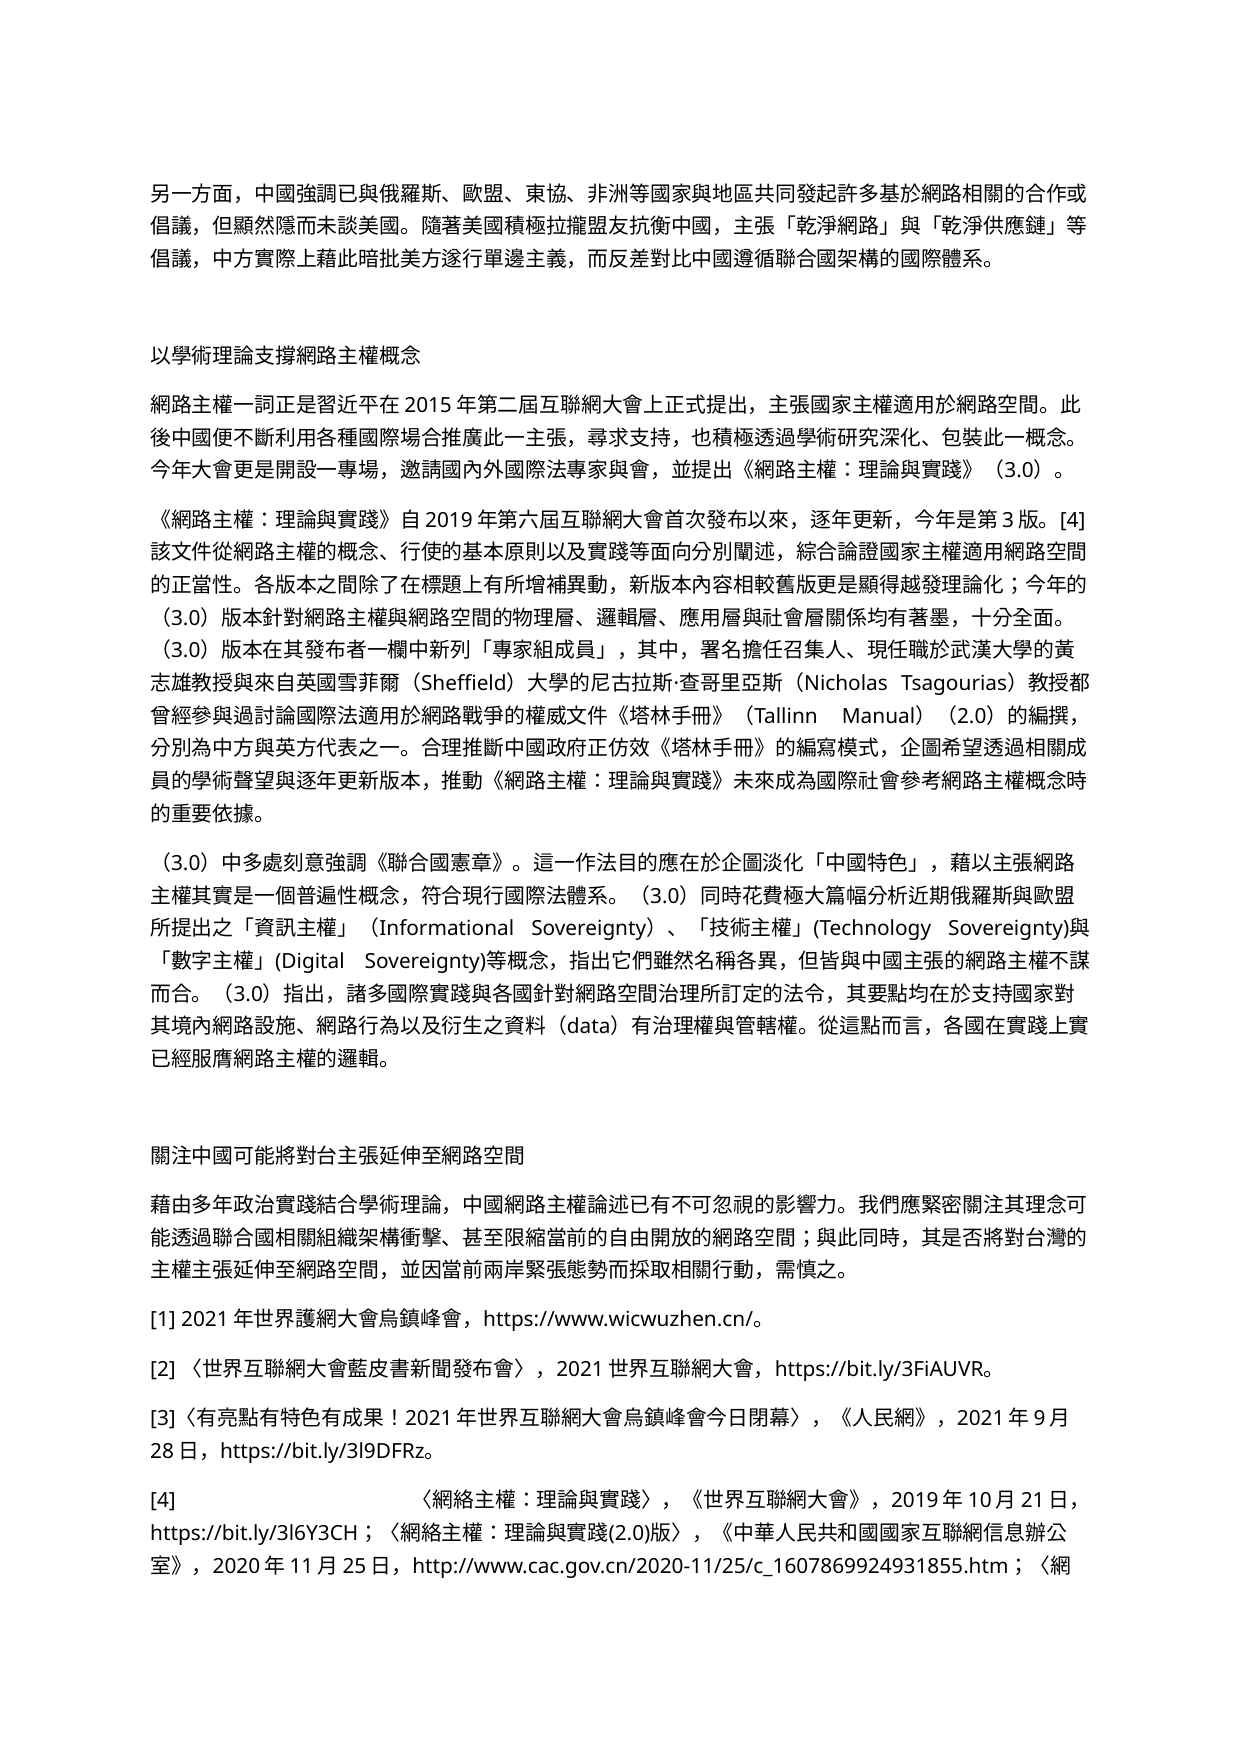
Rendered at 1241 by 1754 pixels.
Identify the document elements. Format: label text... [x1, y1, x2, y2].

text [1] 2021年世界護網大會烏鎮峰會，https://www.wicwuzhen.cn/。 [150, 1303, 1090, 1333]
text 藉由多年政治實踐結合學術理論，中國網路主權論述已有不可忽視的影響力。我們應緊密關注其理念可能透過聯合國相關組織架構衝擊、甚至限縮當前的自由開放的網路空間；與此同時，其是否將對台灣的主權主張延伸至網路空間，並因當前兩岸緊張態勢而採取相關行動，需慎之。 [150, 1188, 1090, 1284]
text [3]〈有亮點有特色有成果！2021年世界互聯網大會烏鎮峰會今日閉幕〉，《人民網》，2021年9月28日，https://bit.ly/3l9DFRz。 [150, 1401, 1090, 1464]
text 另一方面，中國強調已與俄羅斯、歐盟、東協、非洲等國家與地區共同發起許多基於網路相關的合作或倡議，但顯然隱而未談美國。隨著美國積極拉攏盟友抗衡中國，主張「乾淨網路」與「乾淨供應鏈」等倡議，中方實際上藉此暗批美方遂行單邊主義，而反差對比中國遵循聯合國架構的國際體系。 [150, 177, 1090, 273]
text 以學術理論支撐網路主權概念 [150, 339, 1090, 369]
text 《網路主權：理論與實踐》自2019年第六屆互聯網大會首次發布以來，逐年更新，今年是第3版。[4]該文件從網路主權的概念、行使的基本原則以及實踐等面向分別闡述，綜合論證國家主權適用網路空間的正當性。各版本之間除了在標題上有所增補異動，新版本內容相較舊版更是顯得越發理論化；今年的（3.0）版本針對網路主權與網路空間的物理層、邏輯層、應用層與社會層關係均有著墨，十分全面。（3.0）版本在其發布者一欄中新列「專家組成員」，其中，署名擔任召集人、現任職於武漢大學的黃志雄教授與來自英國雪菲爾（Sheffield）大學的尼古拉斯·查哥里亞斯（Nicholas Tsagourias）教授都曾經參與過討論國際法適用於網路戰爭的權威文件《塔林手冊》（Tallinn Manual）（2.0）的編撰，分別為中方與英方代表之一。合理推斷中國政府正仿效《塔林手冊》的編寫模式，企圖希望透過相關成員的學術聲望與逐年更新版本，推動《網路主權：理論與實踐》未來成為國際社會參考網路主權概念時的重要依據。 [150, 503, 1090, 827]
text [2] 〈世界互聯網大會藍皮書新聞發布會〉，2021世界互聯網大會，https://bit.ly/3FiAUVR。 [150, 1352, 1090, 1382]
text 關注中國可能將對台主張延伸至網路空間 [150, 1139, 1090, 1169]
text （3.0）中多處刻意強調《聯合國憲章》。這一作法目的應在於企圖淡化「中國特色」，藉以主張網路主權其實是一個普遍性概念，符合現行國際法體系。（3.0）同時花費極大篇幅分析近期俄羅斯與歐盟所提出之「資訊主權」（Informational Sovereignty）、「技術主權」(Technology Sovereignty)與「數字主權」(Digital Sovereignty)等概念，指出它們雖然名稱各異，但皆與中國主張的網路主權不謀而合。（3.0）指出，諸多國際實踐與各國針對網路空間治理所訂定的法令，其要點均在於支持國家對其境內網路設施、網路行為以及衍生之資料（data）有治理權與管轄權。從這點而言，各國在實踐上實已經服膺網路主權的邏輯。 [150, 846, 1090, 1073]
text 網路主權一詞正是習近平在2015年第二屆互聯網大會上正式提出，主張國家主權適用於網路空間。此後中國便不斷利用各種國際場合推廣此一主張，尋求支持，也積極透過學術研究深化、包裝此一概念。今年大會更是開設一專場，邀請國內外國際法專家與會，並提出《網路主權：理論與實踐》（3.0）。 [150, 388, 1090, 484]
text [150, 1483, 1090, 1579]
